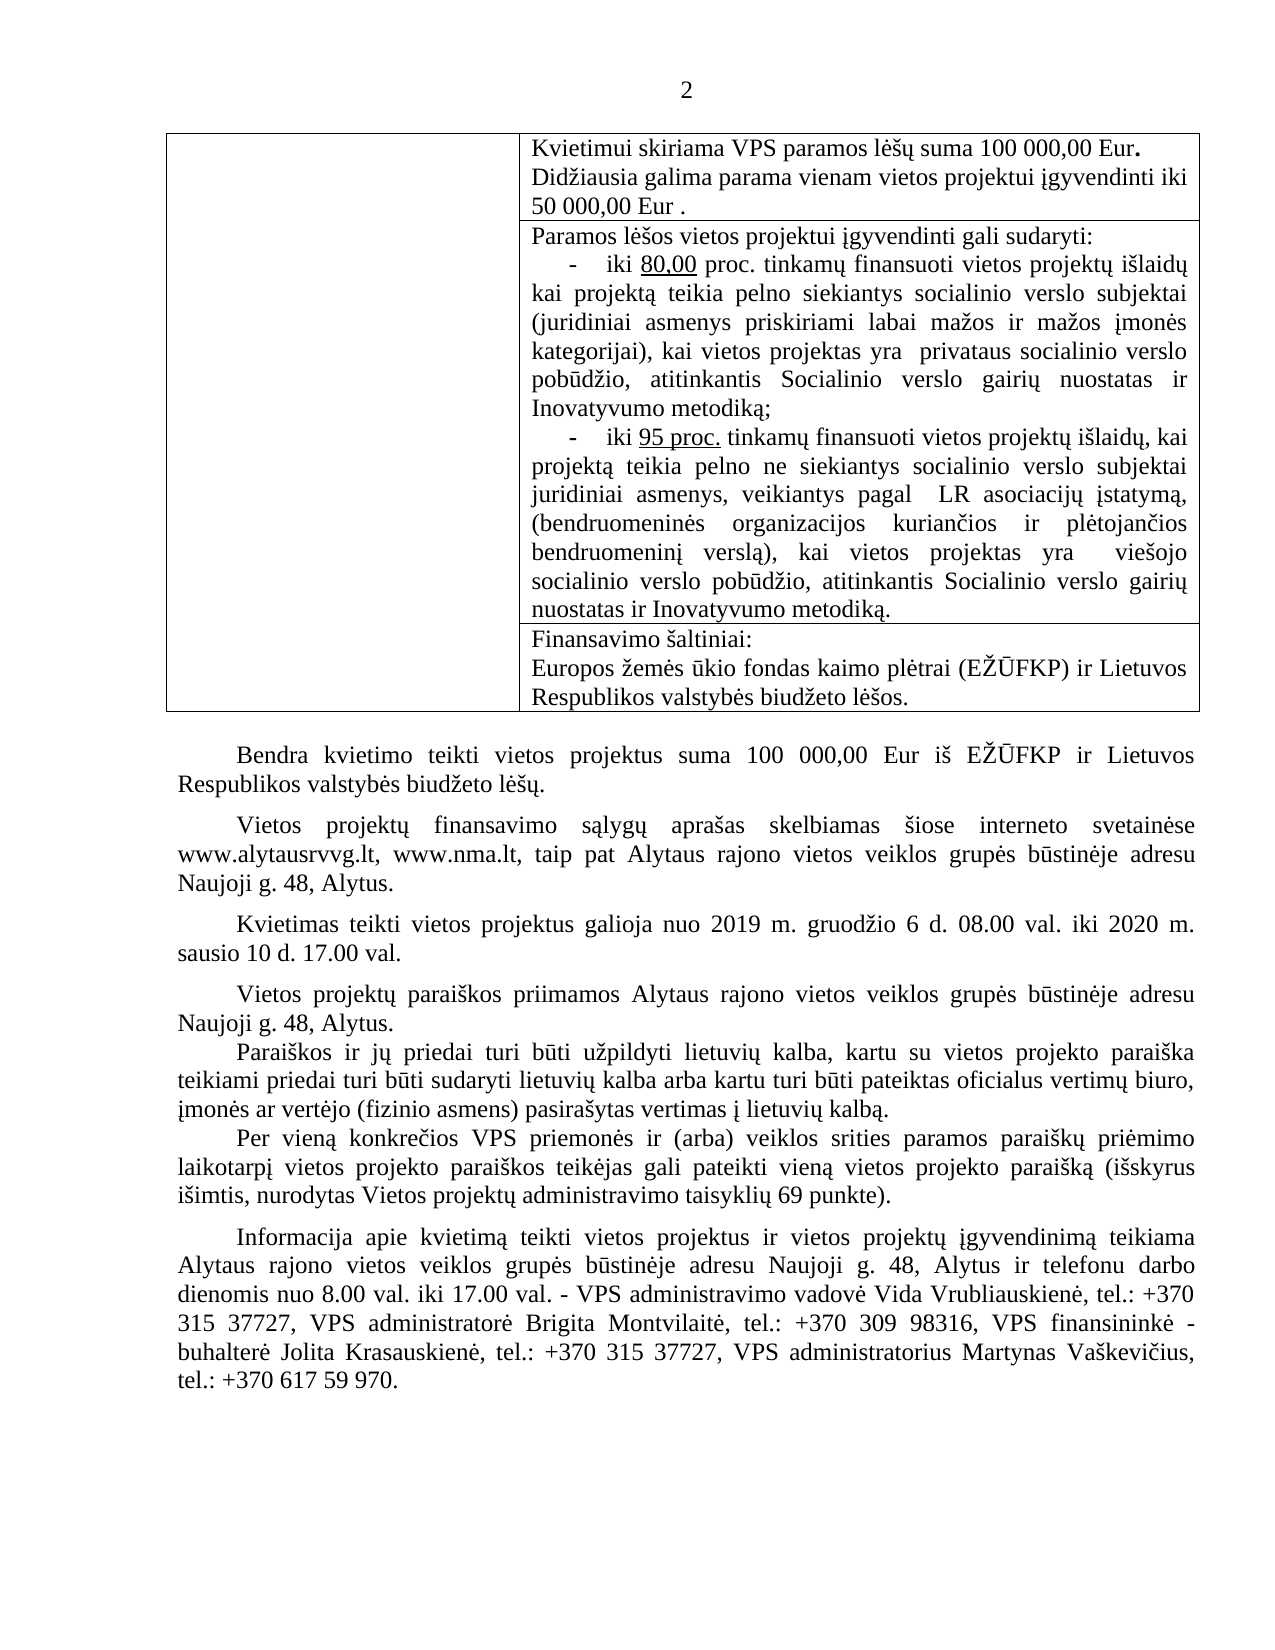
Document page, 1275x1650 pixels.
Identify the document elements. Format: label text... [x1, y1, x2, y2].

text Kvietimas teikti vietos projektus galioja nuo 2019 m. gruodžio 6 d. 08.00 val. iki 2020 m. sausio 10 d. 17.00 val. [177, 909, 1196, 967]
text Paraiškos ir jų priedai turi būti užpildyti lietuvių kalba, kartu su vietos projekto paraiška teikiami priedai turi būti sudaryti lietuvių kalba arba kartu turi būti pateiktas oficialus vertimų biuro, įmonės ar vertėjo (fizinio asmens) pasirašytas vertimas į lietuvių kalbą. [177, 1037, 1196, 1123]
text Informacija apie kvietimą teikti vietos projektus ir vietos projektų įgyvendinimą teikiama Alytaus rajono vietos veiklos grupės būstinėje adresu Naujoji g. 48, Alytus ir telefonu darbo dienomis nuo 8.00 val. iki 17.00 val. - VPS administravimo vadovė Vida Vrubliauskienė, tel.: +370 315 37727, VPS administratorė Brigita Montvilaitė, tel.: +370 309 98316, VPS finansininkė - buhalterė Jolita Krasauskienė, tel.: +370 315 37727, VPS administratorius Martynas Vaškevičius, tel.: +370 617 59 970. [177, 1222, 1196, 1394]
table_cell Finansavimo šaltiniai: Europos žemės ūkio fondas kaimo plėtrai (EŽŪFKP) ir Lietuvos Respublikos valstybės biudžeto lėšos. [520, 624, 1199, 711]
text Vietos projektų paraiškos priimamos Alytaus rajono vietos veiklos grupės būstinėje adresu Naujoji g. 48, Alytus. [177, 979, 1196, 1037]
text Vietos projektų finansavimo sąlygų aprašas skelbiamas šiose interneto svetainėse www.alytausrvvg.lt, www.nma.lt, taip pat Alytaus rajono vietos veiklos grupės būstinėje adresu Naujoji g. 48, Alytus. [177, 810, 1196, 897]
text Per vieną konkrečios VPS priemonės ir (arba) veiklos srities paramos paraiškų priėmimo laikotarpį vietos projekto paraiškos teikėjas gali pateikti vieną vietos projekto paraišką (išskyrus išimtis, nurodytas Vietos projektų administravimo taisyklių 69 punkte). [177, 1123, 1196, 1209]
table_cell Paramos lėšos vietos projektui įgyvendinti gali sudaryti: iki 80,00 proc. tinkamų finansuoti vietos projektų išlaidų kai projektą teikia pelno siekiantys socialinio verslo subjektai (juridiniai asmenys priskiriami labai mažos ir mažos įmonės kategorijai), kai vietos projektas yra privataus socialinio verslo pobūdžio, atitinkantis Socialinio verslo gairių nuostatas ir Inovatyvumo metodiką; iki 95 proc. tinkamų finansuoti vietos projektų išlaidų, kai projektą teikia pelno ne siekiantys socialinio verslo subjektai juridiniai asmenys, veikiantys pagal LR asociacijų įstatymą, (bendruomeninės organizacijos kuriančios ir plėtojančios bendruomeninį verslą), kai vietos projektas yra viešojo socialinio verslo pobūdžio, atitinkantis Socialinio verslo gairių nuostatas ir Inovatyvumo metodiką. [520, 221, 1199, 623]
text Bendra kvietimo teikti vietos projektus suma 100 000,00 Eur iš EŽŪFKP ir Lietuvos Respublikos valstybės biudžeto lėšų. [177, 740, 1196, 798]
table_cell Kvietimui skiriama VPS paramos lėšų suma 100 000,00 Eur. Didžiausia galima parama vienam vietos projektui įgyvendinti iki 50 000,00 Eur . [520, 134, 1199, 220]
